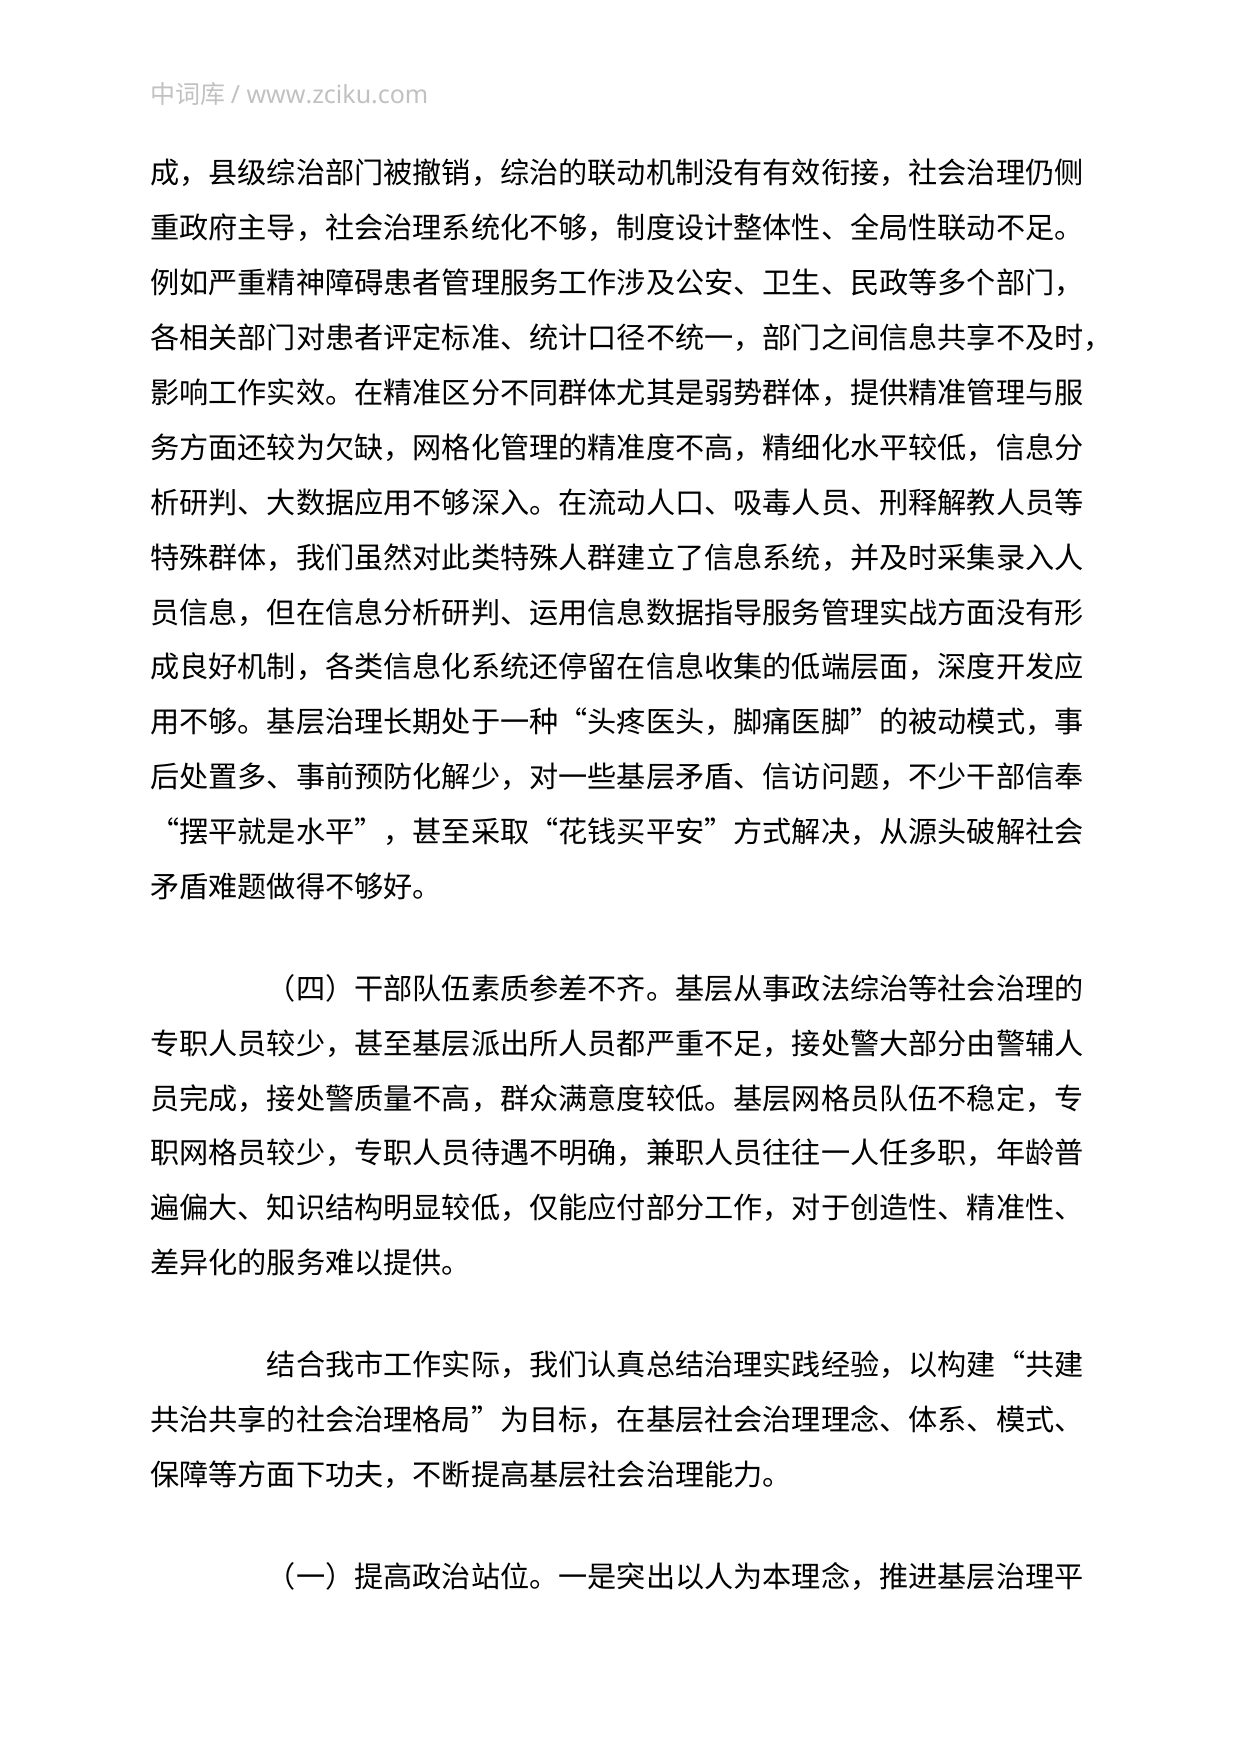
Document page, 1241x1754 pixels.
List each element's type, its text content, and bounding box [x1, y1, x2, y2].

text （四）干部队伍素质参差不齐。基层从事政法综治等社会治理的专职人员较少，甚至基层派出所人员都严重不足，接处警大部分由警辅人员完成，接处警质量不高，群众满意度较低。基层网格员队伍不稳定，专职网格员较少，专职人员待遇不明确，兼职人员往往一人任多职，年龄普遍偏大、知识结构明显较低，仅能应付部分工作，对于创造性、精准性、差异化的服务难以提供。 [150, 965, 1090, 1282]
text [150, 150, 1090, 906]
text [150, 1553, 1090, 1596]
text 结合我市工作实际，我们认真总结治理实践经验，以构建“共建共治共享的社会治理格局”为目标，在基层社会治理理念、体系、模式、保障等方面下功夫，不断提高基层社会治理能力。 [150, 1342, 1090, 1494]
